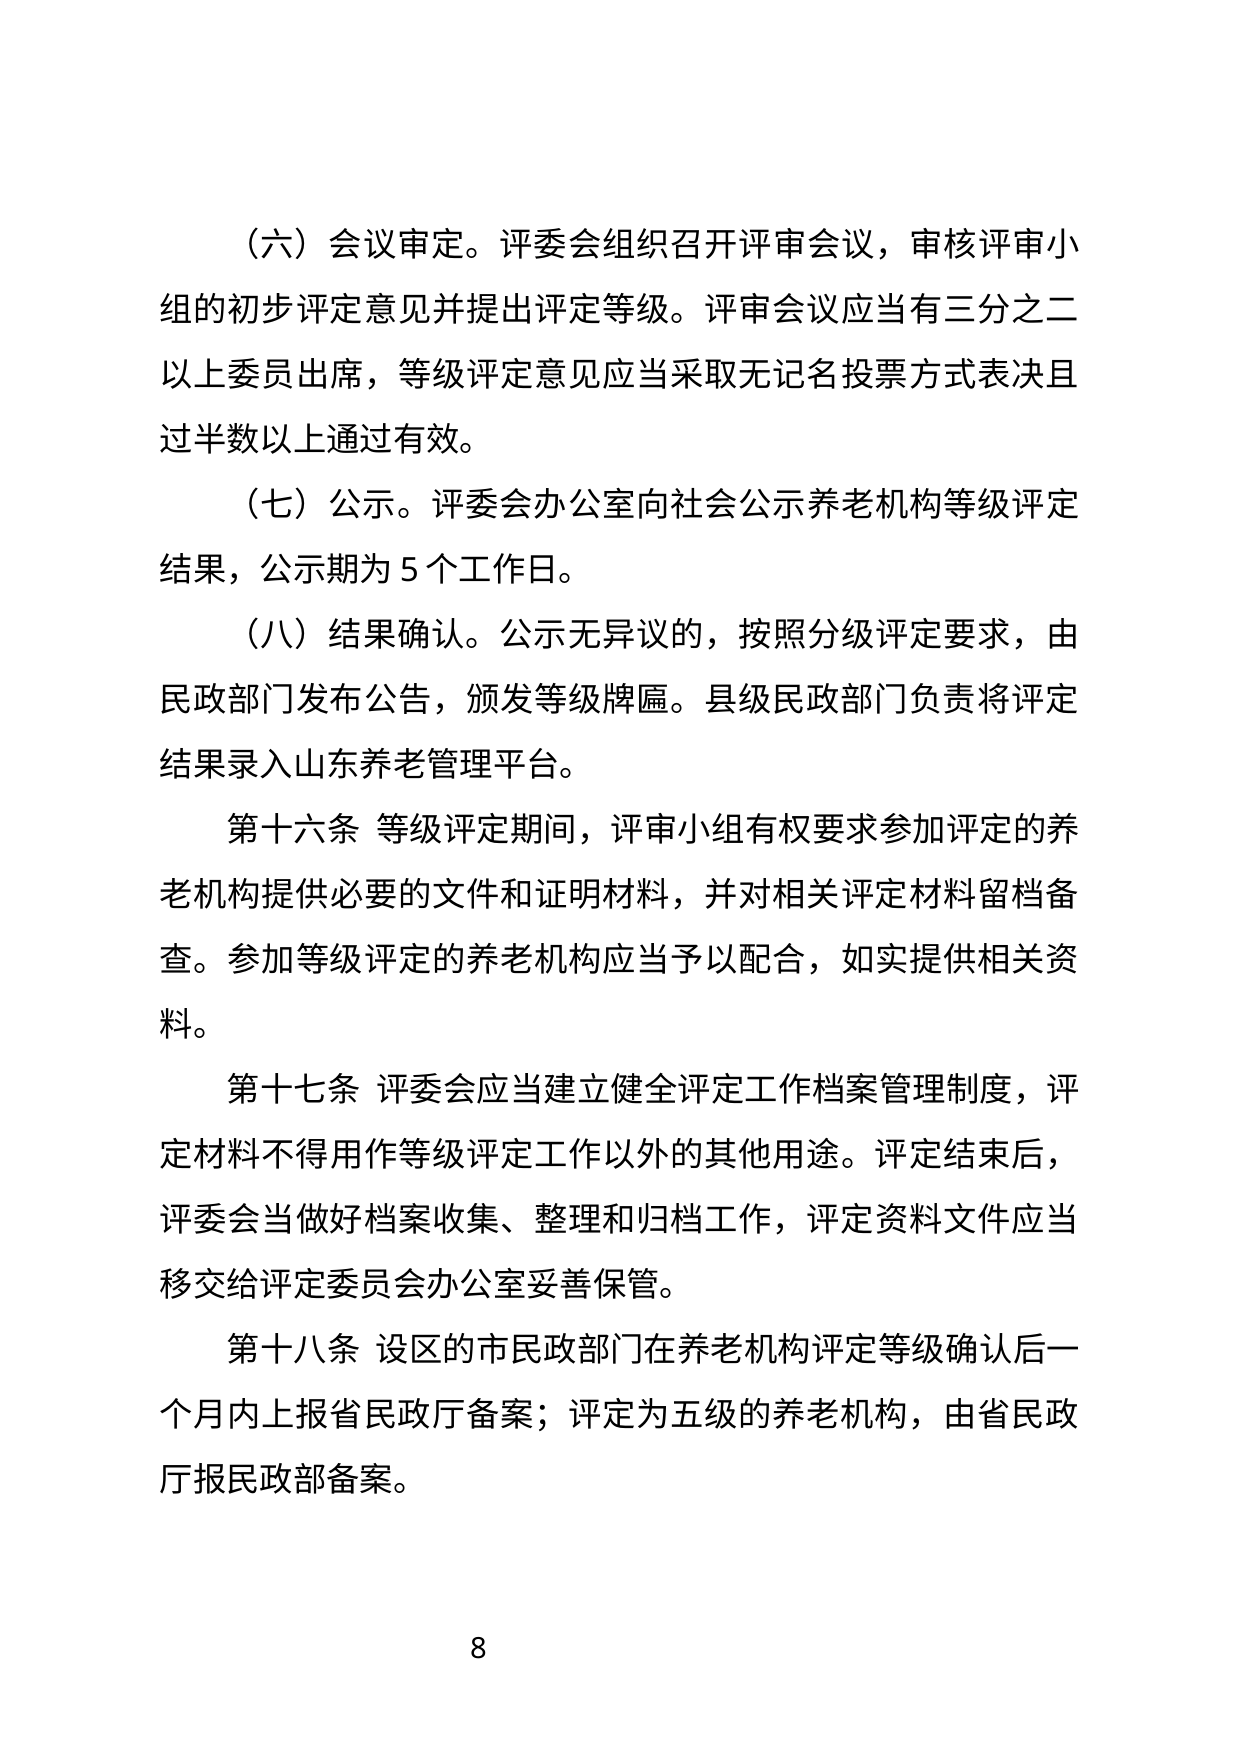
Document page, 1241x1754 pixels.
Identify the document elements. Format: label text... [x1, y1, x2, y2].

text （八）结果确认。公示无异议的，按照分级评定要求，由民政部门发布公告，颁发等级牌匾。县级民政部门负责将评定结果录入山东养老管理平台。 [159, 599, 1081, 794]
text 第十七条 评委会应当建立健全评定工作档案管理制度，评定材料不得用作等级评定工作以外的其他用途。评定结束后，评委会当做好档案收集、整理和归档工作，评定资料文件应当移交给评定委员会办公室妥善保管。 [159, 1054, 1081, 1314]
text 第十六条 等级评定期间，评审小组有权要求参加评定的养老机构提供必要的文件和证明材料，并对相关评定材料留档备查。参加等级评定的养老机构应当予以配合，如实提供相关资料。 [159, 794, 1081, 1054]
text 第十八条 设区的市民政部门在养老机构评定等级确认后一个月内上报省民政厅备案；评定为五级的养老机构，由省民政厅报民政部备案。 [159, 1314, 1081, 1509]
text （六）会议审定。评委会组织召开评审会议，审核评审小组的初步评定意见并提出评定等级。评审会议应当有三分之二以上委员出席，等级评定意见应当采取无记名投票方式表决且过半数以上通过有效。 [159, 209, 1081, 469]
text （七）公示。评委会办公室向社会公示养老机构等级评定结果，公示期为5个工作日。 [159, 469, 1081, 599]
